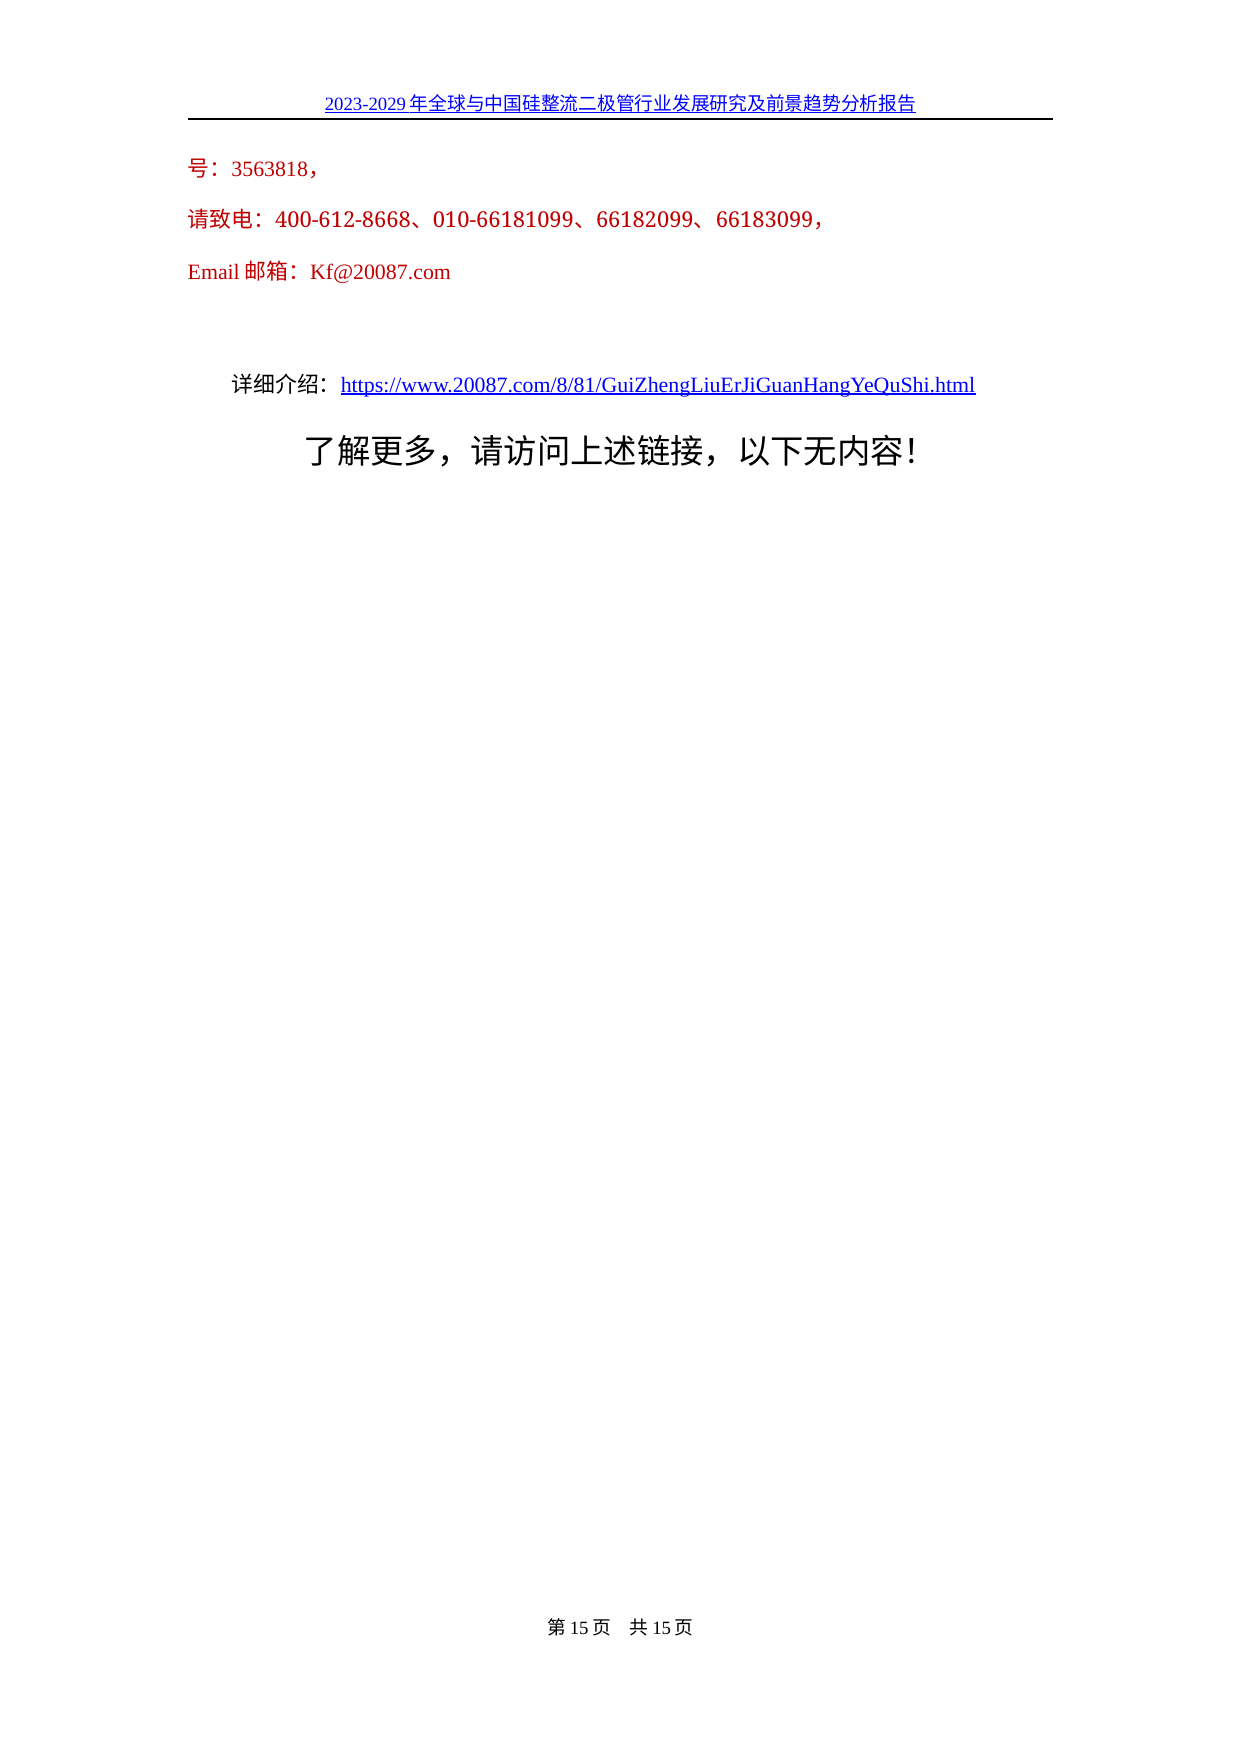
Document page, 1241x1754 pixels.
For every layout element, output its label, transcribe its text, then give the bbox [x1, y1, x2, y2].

text Email邮箱：Kf@20087.com [187, 253, 1053, 286]
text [187, 150, 1053, 183]
text 详细介绍：https://www.20087.com/8/81/GuiZhengLiuErJiGuanHangYeQuShi.html [187, 366, 1053, 399]
text 请致电：400-612-8668、010-66181099、66182099、66183099， [187, 202, 1053, 234]
title 了解更多，请访问上述链接，以下无内容！ [187, 416, 1053, 481]
